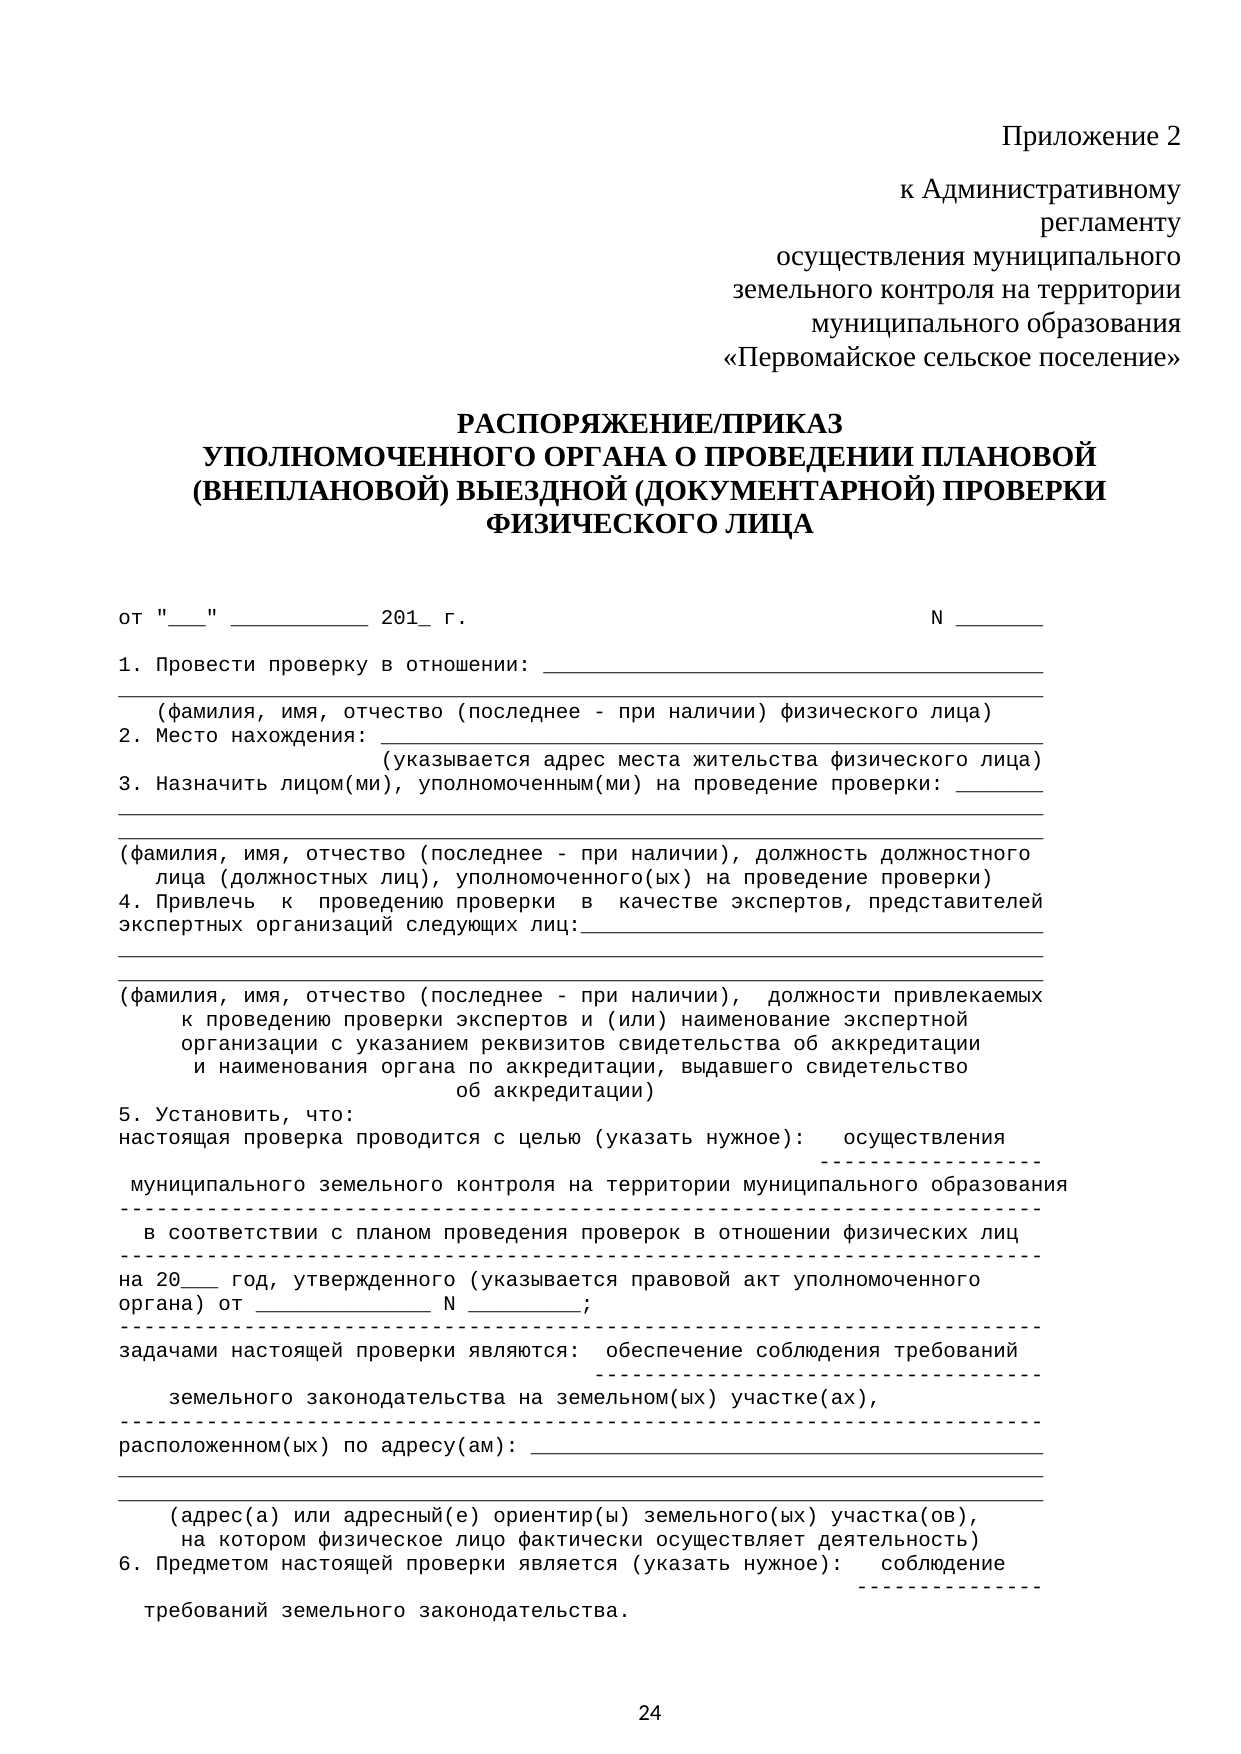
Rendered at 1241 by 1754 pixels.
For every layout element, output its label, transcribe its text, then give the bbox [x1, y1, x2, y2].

text 1. Провести проверку в отношении: ________________________________________ [118, 654, 1181, 678]
text __________________________________________________________________________ [118, 1458, 1181, 1482]
text -------------------------------------------------------------------------- [118, 1316, 1181, 1340]
text (фамилия, имя, отчество (последнее - при наличии), должность должностного [118, 843, 1181, 867]
title ФИЗИЧЕСКОГО ЛИЦА [118, 506, 1181, 540]
text земельного законодательства на земельном(ых) участке(ах), [118, 1387, 1181, 1411]
text расположенном(ых) по адресу(ам): _________________________________________ [118, 1434, 1181, 1458]
text и наименования органа по аккредитации, выдавшего свидетельство [118, 1056, 1181, 1080]
text к Административному [118, 171, 1181, 204]
title УПОЛНОМОЧЕННОГО ОРГАНА О ПРОВЕДЕНИИ ПЛАНОВОЙ [118, 439, 1181, 473]
text ------------------ [118, 1151, 1181, 1174]
text на котором физическое лицо фактически осуществляет деятельность) [118, 1529, 1181, 1553]
text -------------------------------------------------------------------------- [118, 1411, 1181, 1434]
text настоящая проверка проводится с целью (указать нужное): осуществления [118, 1127, 1181, 1151]
text 2. Место нахождения: _____________________________________________________ [118, 725, 1181, 749]
text (указывается адрес места жительства физического лица) [118, 749, 1181, 772]
text (адрес(а) или адресный(е) ориентир(ы) земельного(ых) участка(ов), [118, 1506, 1181, 1529]
text «Первомайское сельское поселение» [118, 339, 1181, 372]
text на 20___ год, утвержденного (указывается правовой акт уполномоченного [118, 1269, 1181, 1293]
text в соответствии с планом проведения проверок в отношении физических лиц [118, 1222, 1181, 1245]
title РАСПОРЯЖЕНИЕ/ПРИКАЗ [118, 406, 1181, 439]
text 6. Предметом настоящей проверки является (указать нужное): соблюдение [118, 1553, 1181, 1576]
text организации с указанием реквизитов свидетельства об аккредитации [118, 1033, 1181, 1056]
text требований земельного законодательства. [118, 1600, 1181, 1624]
text лица (должностных лиц), уполномоченного(ых) на проведение проверки) [118, 867, 1181, 891]
text (фамилия, имя, отчество (последнее - при наличии) физического лица) [118, 702, 1181, 725]
text муниципального земельного контроля на территории муниципального образования [118, 1174, 1181, 1198]
text 3. Назначить лицом(ми), уполномоченным(ми) на проведение проверки: _______ [118, 772, 1181, 796]
text __________________________________________________________________________ [118, 938, 1181, 962]
text --------------- [118, 1576, 1181, 1600]
text __________________________________________________________________________ [118, 678, 1181, 702]
text органа) от ______________ N _________; [118, 1293, 1181, 1316]
text задачами настоящей проверки являются: обеспечение соблюдения требований [118, 1340, 1181, 1364]
text Приложение 2 [118, 118, 1181, 152]
text от "___" ___________ 201_ г. N _______ [118, 607, 1181, 631]
text -------------------------------------------------------------------------- [118, 1198, 1181, 1222]
text (фамилия, имя, отчество (последнее - при наличии), должности привлекаемых [118, 985, 1181, 1009]
text 5. Установить, что: [118, 1103, 1181, 1127]
text к проведению проверки экспертов и (или) наименование экспертной [118, 1009, 1181, 1033]
text земельного контроля на территории [118, 272, 1181, 305]
text регламенту [118, 204, 1181, 238]
text __________________________________________________________________________ [118, 820, 1181, 843]
text муниципального образования [118, 305, 1181, 339]
text -------------------------------------------------------------------------- [118, 1245, 1181, 1269]
text ------------------------------------ [118, 1364, 1181, 1387]
text осуществления муниципального [118, 238, 1181, 272]
title (ВНЕПЛАНОВОЙ) ВЫЕЗДНОЙ (ДОКУМЕНТАРНОЙ) ПРОВЕРКИ [118, 473, 1181, 506]
text об аккредитации) [118, 1080, 1181, 1103]
text __________________________________________________________________________ [118, 796, 1181, 820]
text __________________________________________________________________________ [118, 1482, 1181, 1506]
text 4. Привлечь к проведению проверки в качестве экспертов, представителей [118, 891, 1181, 914]
text экспертных организаций следующих лиц:_____________________________________ [118, 914, 1181, 938]
text __________________________________________________________________________ [118, 962, 1181, 985]
